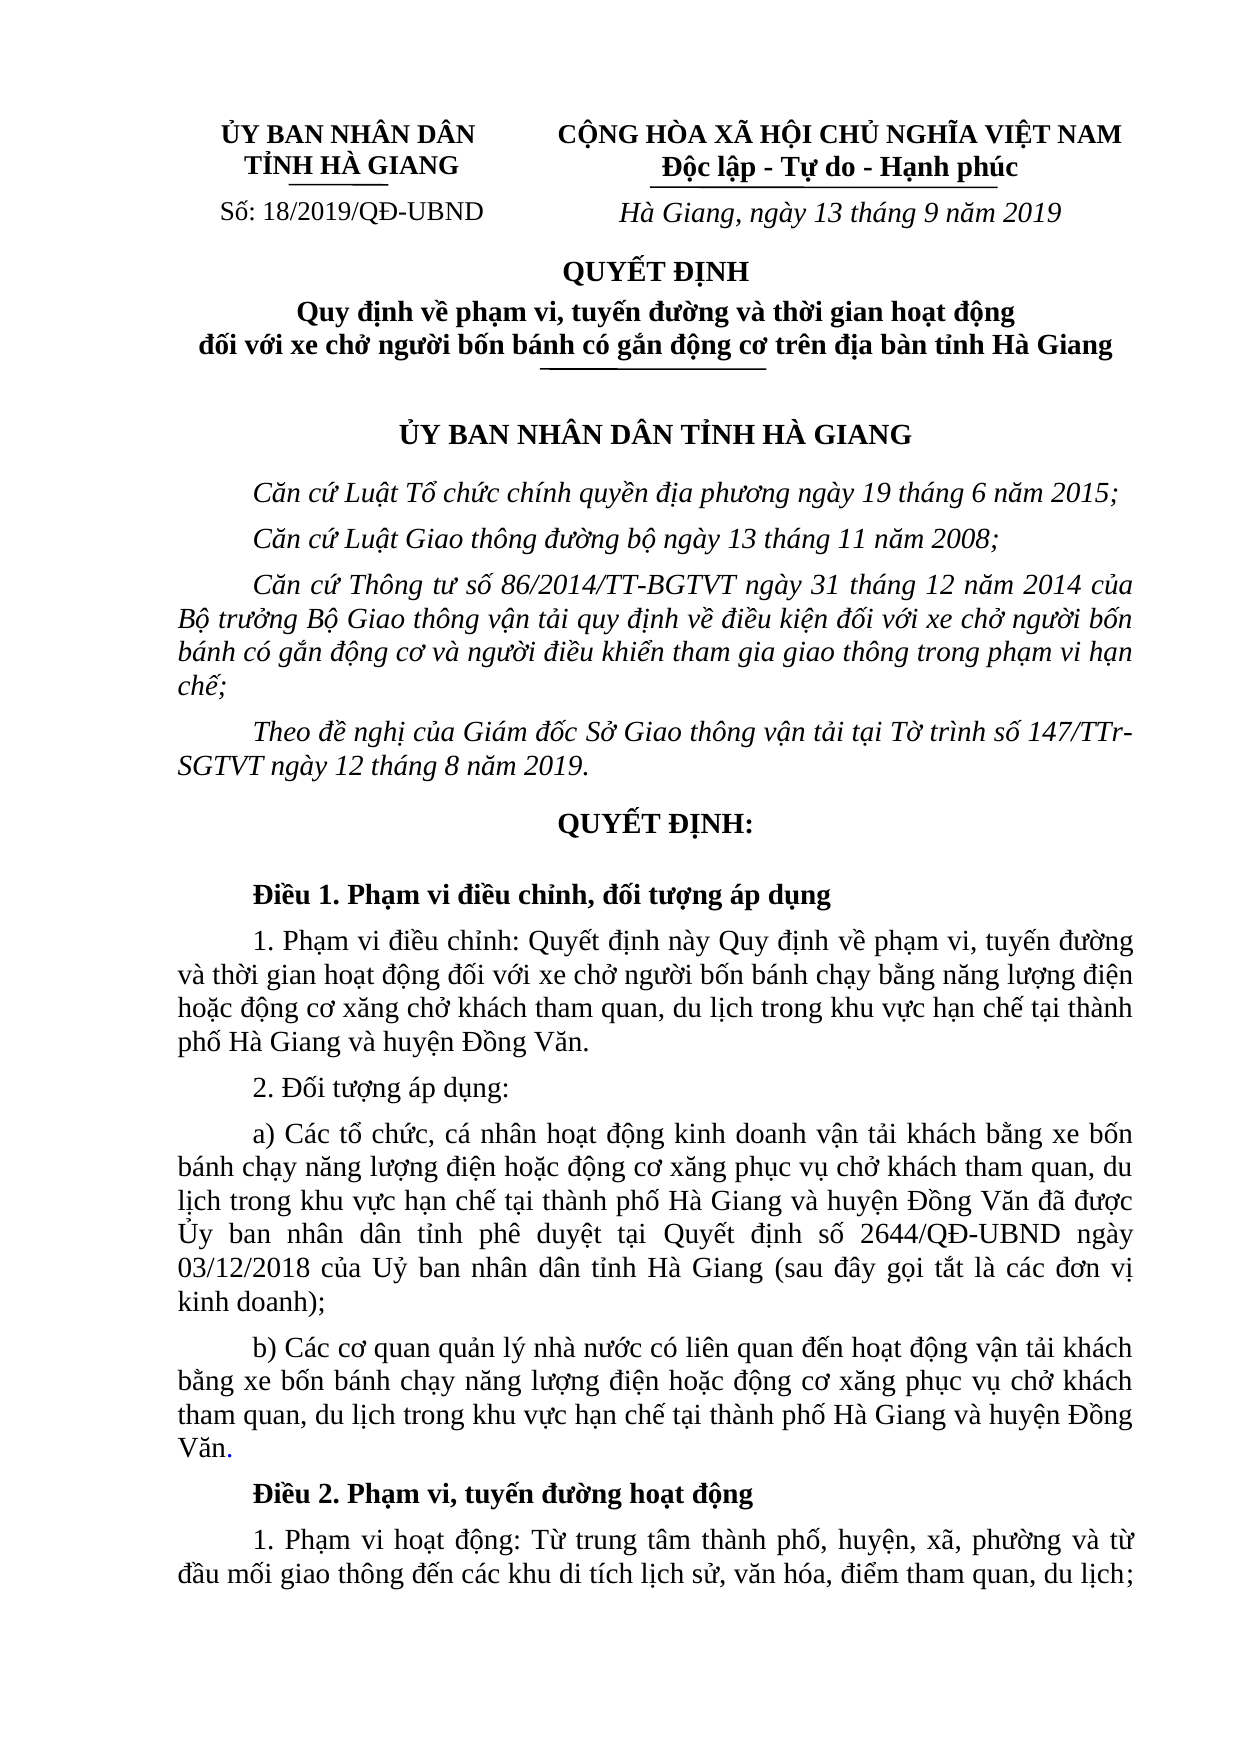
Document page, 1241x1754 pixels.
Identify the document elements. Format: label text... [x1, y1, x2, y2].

text Căn cứ Luật Tổ chức chính quyền địa phương ngày 19 tháng 6 năm 2015; [177, 475, 1134, 509]
text Quy định về phạm vi, tuyến đường và thời gian hoạt động [177, 294, 1134, 327]
text Điều 1. Phạm vi điều chỉnh, đối tượng áp dụng [177, 877, 1134, 911]
text đối với xe chở người bốn bánh có gắn động cơ trên địa bàn tỉnh Hà Giang [177, 327, 1134, 361]
text Căn cứ Thông tư số 86/2014/TT-BGTVT ngày 31 tháng 12 năm 2014 của Bộ trưởng Bộ Giao thông vận tải quy định về điều kiện đối với xe chở người bốn bánh có gắn động cơ và người điều khiển tham gia giao thông trong phạm vi hạn chế; [177, 567, 1134, 702]
text Điều 2. Phạm vi, tuyến đường hoạt động [177, 1476, 1134, 1510]
text Căn cứ Luật Giao thông đường bộ ngày 13 tháng 11 năm 2008; [177, 521, 1134, 555]
text 2. Đối tượng áp dụng: [177, 1070, 1134, 1103]
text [177, 1522, 1134, 1589]
text QUYẾT ĐỊNH [177, 254, 1134, 287]
text QUYẾT ĐỊNH: [177, 806, 1134, 840]
table_header ỦY BAN NHÂN DÂN TỈNH HÀ GIANG [177, 118, 526, 183]
table_header CỘNG HÒA XÃ HỘI CHỦ NGHĨA VIỆT NAM Độc lập - Tự do - Hạnh phúc [526, 118, 1154, 183]
text Theo đề nghị của Giám đốc Sở Giao thông vận tải tại Tờ trình số 147/TTr-SGTVT ngày 12 tháng 8 năm 2019. [177, 714, 1134, 781]
text b) Các cơ quan quản lý nhà nước có liên quan đến hoạt động vận tải khách bằng xe bốn bánh chạy năng lượng điện hoặc động cơ xăng phục vụ chở khách tham quan, du lịch trong khu vực hạn chế tại thành phố Hà Giang và huyện Đồng Văn. [177, 1330, 1134, 1464]
text ỦY BAN NHÂN DÂN TỈNH HÀ GIANG [177, 417, 1134, 450]
text 1. Phạm vi điều chỉnh: Quyết định này Quy định về phạm vi, tuyến đường và thời gian hoạt động đối với xe chở người bốn bánh chạy bằng năng lượng điện hoặc động cơ xăng chở khách tham quan, du lịch trong khu vực hạn chế tại thành phố Hà Giang và huyện Đồng Văn. [177, 923, 1134, 1057]
text a) Các tổ chức, cá nhân hoạt động kinh doanh vận tải khách bằng xe bốn bánh chạy năng lượng điện hoặc động cơ xăng phục vụ chở khách tham quan, du lịch trong khu vực hạn chế tại thành phố Hà Giang và huyện Đồng Văn đã được Ủy ban nhân dân tỉnh phê duyệt tại Quyết định số 2644/QĐ-UBND ngày 03/12/2018 của Uỷ ban nhân dân tỉnh Hà Giang (sau đây gọi tắt là các đơn vị kinh doanh); [177, 1116, 1134, 1317]
table_cell Số: 18/2019/QĐ-UBND [177, 183, 526, 229]
table_cell Hà Giang, ngày 13 tháng 9 năm 2019 [526, 183, 1154, 229]
